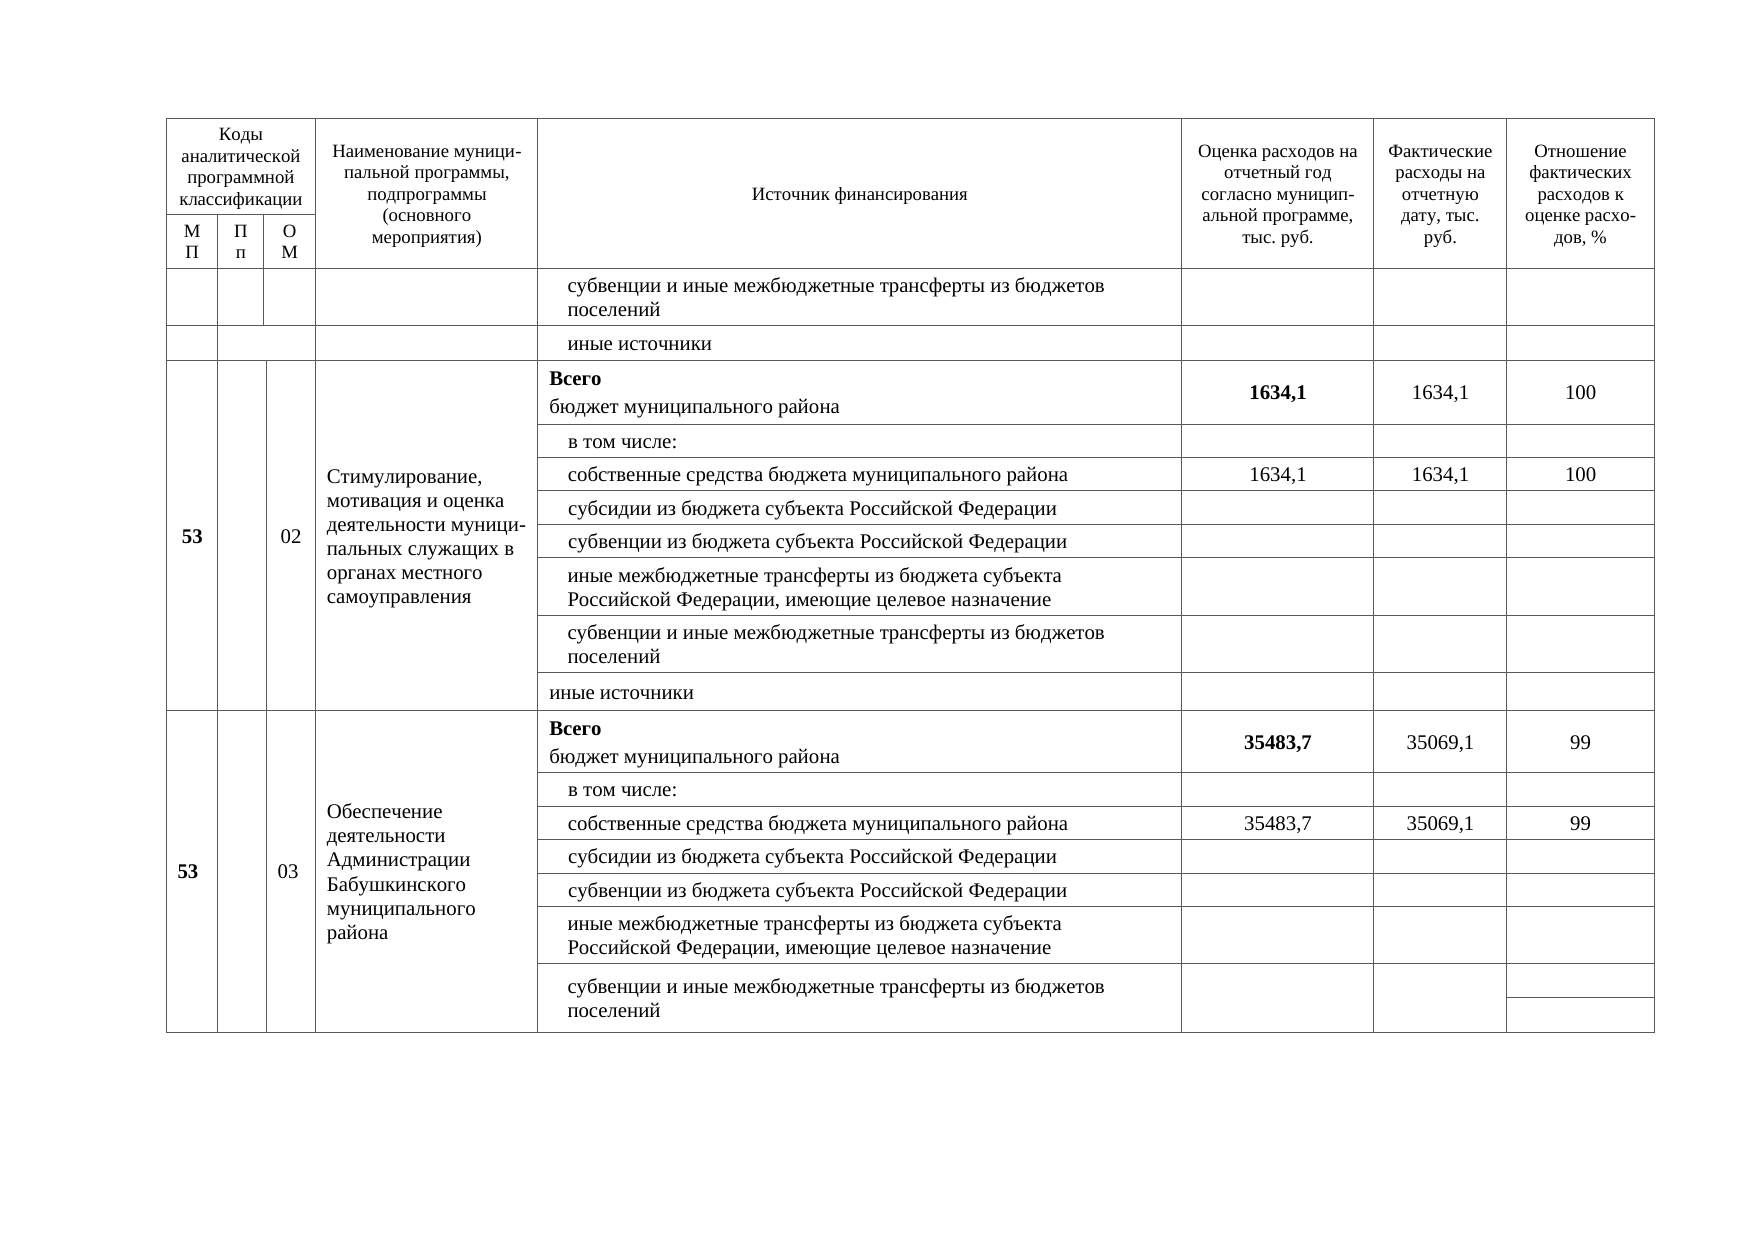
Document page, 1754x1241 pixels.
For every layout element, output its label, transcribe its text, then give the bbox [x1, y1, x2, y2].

table_cell [1374, 964, 1506, 1032]
table_cell 1634,1 [1374, 361, 1506, 423]
table_cell Обеспечение деятельности Администрации Бабушкинского муниципального района [316, 711, 537, 1032]
table_cell субвенции и иные межбюджетные трансферты из бюджетов поселений [538, 616, 1181, 672]
table_header Фактические расходы на отчетную дату, тыс. руб. [1374, 119, 1506, 268]
table_cell [1182, 326, 1373, 360]
table_cell 99 [1507, 711, 1654, 772]
table_cell Всего бюджет муниципального района [538, 711, 1181, 772]
table_cell 100 [1507, 361, 1654, 423]
table_cell иные межбюджетные трансферты из бюджета субъекта Российской Федерации, имеющие целевое назначение [538, 558, 1181, 615]
table_cell [1507, 616, 1654, 672]
table_cell [1507, 773, 1654, 806]
table_cell [1374, 491, 1506, 524]
table_cell [1374, 326, 1506, 360]
table_cell субвенции и иные межбюджетные трансферты из бюджетов поселений [538, 964, 1181, 1032]
table_cell субвенции и иные межбюджетные трансферты из бюджетов поселений [538, 269, 1181, 325]
table_cell субвенции из бюджета субъекта Российской Федерации [538, 525, 1181, 557]
table_cell 03 [267, 711, 315, 1032]
table_cell субвенции из бюджета субъекта Российской Федерации [538, 874, 1181, 906]
table_cell иные межбюджетные трансферты из бюджета субъекта Российской Федерации, имеющие целевое назначение [538, 907, 1181, 963]
table_cell [1507, 840, 1654, 872]
table_cell ОМ [264, 215, 315, 268]
table_cell [1182, 907, 1373, 963]
table_cell субсидии из бюджета субъекта Российской Федерации [538, 491, 1181, 524]
table_cell 35069,1 [1374, 807, 1506, 839]
table_cell 35483,7 [1182, 711, 1373, 772]
table_cell [1374, 616, 1506, 672]
table_cell [1374, 773, 1506, 806]
table_cell [1182, 525, 1373, 557]
table_cell [1507, 525, 1654, 557]
table_cell 99 [1507, 807, 1654, 839]
table_cell 02 [267, 361, 315, 710]
table_cell [1507, 425, 1654, 457]
table_cell [1182, 558, 1373, 615]
table_cell в том числе: [538, 425, 1181, 457]
table_cell [1374, 269, 1506, 325]
table_cell [1182, 269, 1373, 325]
table_cell [1182, 874, 1373, 906]
table_cell [218, 326, 315, 360]
table_cell [167, 326, 217, 360]
table_cell [316, 326, 537, 360]
table_cell [1182, 491, 1373, 524]
table_cell [1374, 673, 1506, 710]
table_cell [1374, 840, 1506, 872]
table_cell [1507, 998, 1654, 1032]
table_cell [1182, 840, 1373, 872]
table_cell [1507, 907, 1654, 963]
table_cell 1634,1 [1182, 361, 1373, 423]
table_header Оценка расходов на отчетный год согласно муниципальной программе, тыс. руб. [1182, 119, 1373, 268]
table_cell 35069,1 [1374, 711, 1506, 772]
table_cell Всего бюджет муниципального района [538, 361, 1181, 423]
table_cell 100 [1507, 458, 1654, 490]
table_cell Стимулирование, мотивация и оценка деятельности муниципальных служащих в органах местного самоуправления [316, 361, 537, 710]
table_header Коды аналитической программной классификации [167, 119, 315, 214]
table_cell Пп [218, 215, 263, 268]
table_cell 53 [167, 361, 217, 710]
table_header Наименование муниципальной программы, подпрограммы (основного мероприятия) [316, 119, 537, 268]
table_cell иные источники [538, 326, 1181, 360]
table_cell [1507, 491, 1654, 524]
table_cell МП [167, 215, 217, 268]
table_cell [1182, 616, 1373, 672]
table_header Отношение фактических расходов к оценке расходов, % [1507, 119, 1654, 268]
table_cell [1507, 874, 1654, 906]
table_cell 1634,1 [1374, 458, 1506, 490]
table_cell собственные средства бюджета муниципального района [538, 807, 1181, 839]
table_cell [1182, 673, 1373, 710]
table_cell [1507, 673, 1654, 710]
table_cell [1374, 907, 1506, 963]
table_cell [218, 361, 266, 710]
table_cell в том числе: [538, 773, 1181, 806]
table_cell собственные средства бюджета муниципального района [538, 458, 1181, 490]
table_cell субсидии из бюджета субъекта Российской Федерации [538, 840, 1181, 872]
table_cell [1507, 558, 1654, 615]
table_cell [1374, 558, 1506, 615]
table_cell [1182, 773, 1373, 806]
table_cell [1182, 425, 1373, 457]
table_cell [1507, 964, 1654, 997]
table_cell [1182, 964, 1373, 1032]
table_cell [218, 711, 266, 1032]
table_cell [1374, 525, 1506, 557]
table_cell [1507, 326, 1654, 360]
table_cell 1634,1 [1182, 458, 1373, 490]
table_cell [1507, 269, 1654, 325]
table_cell 53 [167, 711, 217, 1032]
table_cell 35483,7 [1182, 807, 1373, 839]
table_header Источник финансирования [538, 119, 1181, 268]
table_cell иные источники [538, 673, 1181, 710]
table_cell [1374, 874, 1506, 906]
table_cell [1374, 425, 1506, 457]
